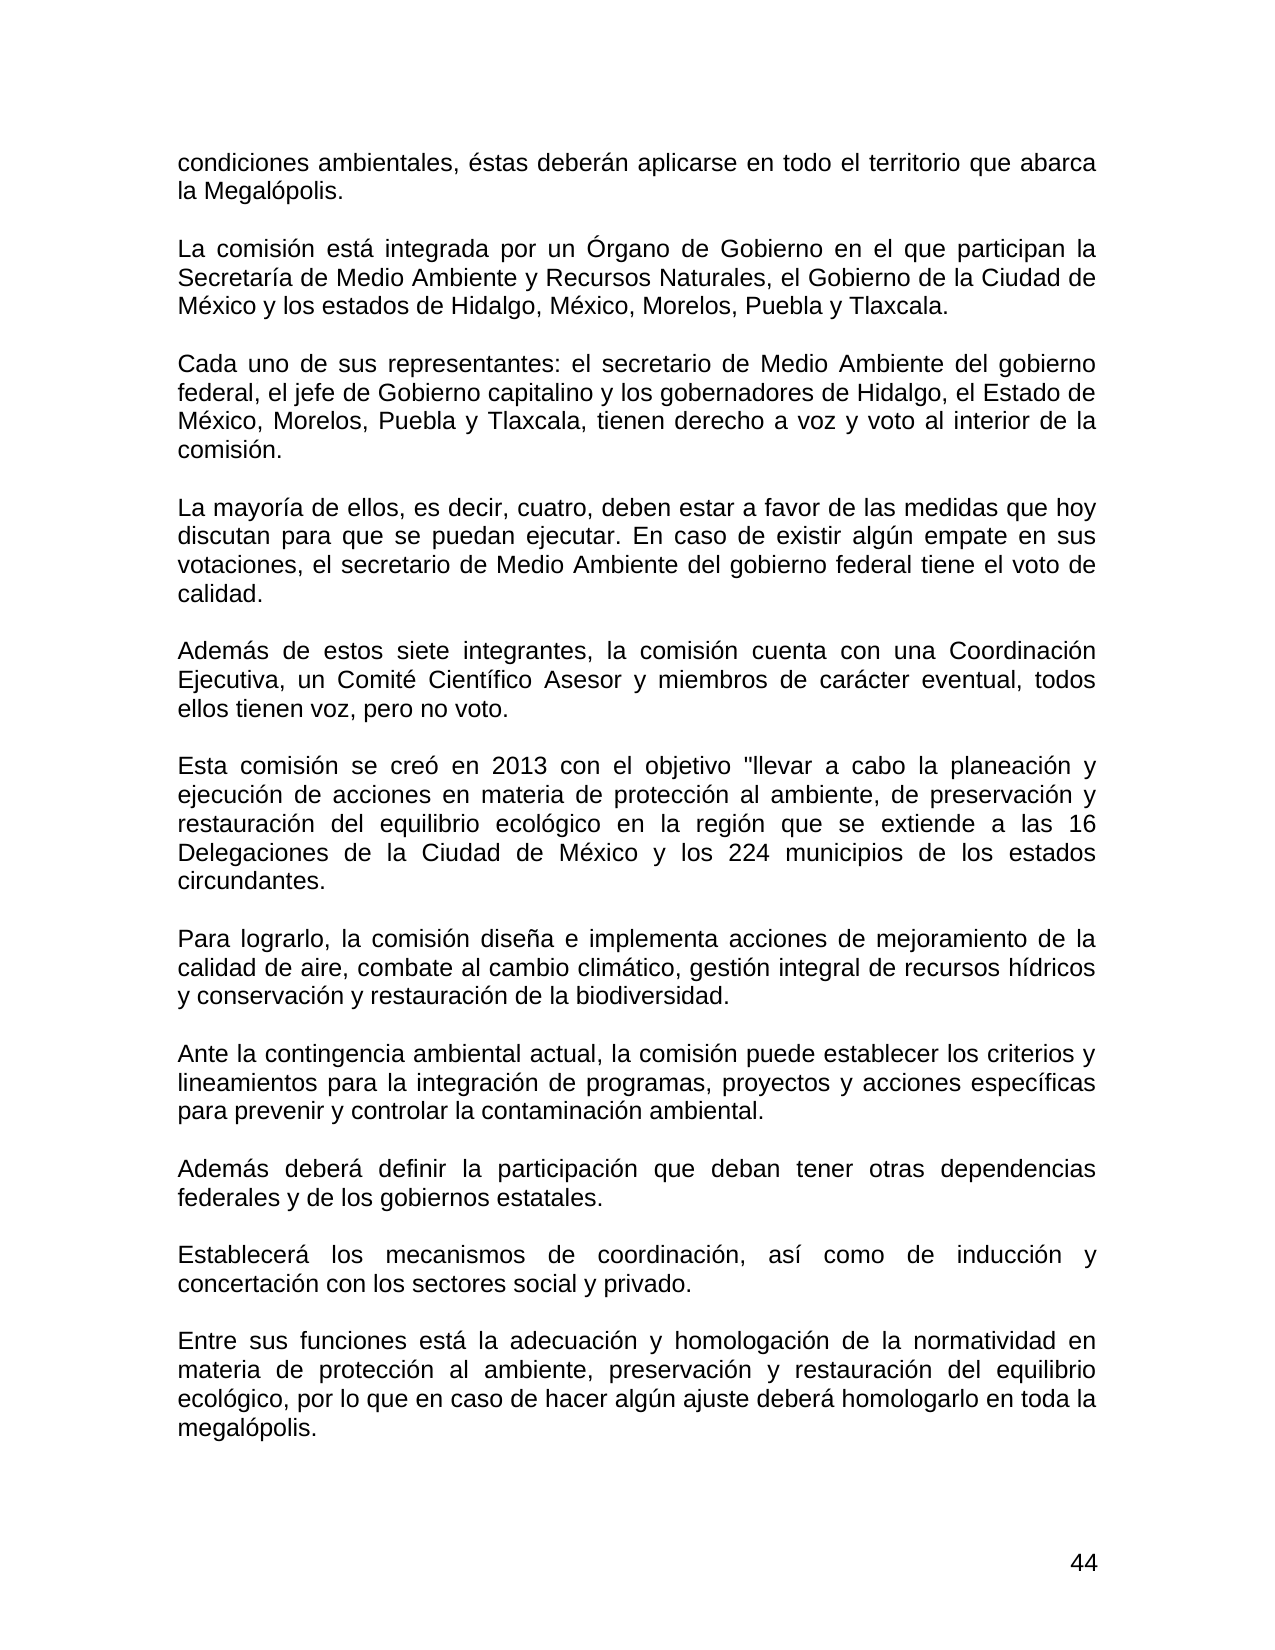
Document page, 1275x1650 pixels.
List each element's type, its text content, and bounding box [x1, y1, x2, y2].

text Entre sus funciones está la adecuación y homologación de la normatividad en materia de protección al ambiente, preservación y restauración del equilibrio ecológico, por lo que en caso de hacer algún ajuste deberá homologarlo en toda la megalópolis. [177, 1326, 1098, 1441]
text Ante la contingencia ambiental actual, la comisión puede establecer los criterios y lineamientos para la integración de programas, proyectos y acciones específicas para prevenir y controlar la contaminación ambiental. [177, 1039, 1098, 1125]
text Cada uno de sus representantes: el secretario de Medio Ambiente del gobierno federal, el jefe de Gobierno capitalino y los gobernadores de Hidalgo, el Estado de México, Morelos, Puebla y Tlaxcala, tienen derecho a voz y voto al interior de la comisión. [177, 349, 1098, 464]
text Además de estos siete integrantes, la comisión cuenta con una Coordinación Ejecutiva, un Comité Científico Asesor y miembros de carácter eventual, todos ellos tienen voz, pero no voto. [177, 636, 1098, 723]
text Además deberá definir la participación que deban tener otras dependencias federales y de los gobiernos estatales. [177, 1154, 1098, 1211]
text Establecerá los mecanismos de coordinación, así como de inducción y concertación con los sectores social y privado. [177, 1240, 1098, 1298]
text Para lograrlo, la comisión diseña e implementa acciones de mejoramiento de la calidad de aire, combate al cambio climático, gestión integral de recursos hídricos y conservación y restauración de la biodiversidad. [177, 924, 1098, 1010]
text Esta comisión se creó en 2013 con el objetivo "llevar a cabo la planeación y ejecución de acciones en materia de protección al ambiente, de preservación y restauración del equilibrio ecológico en la región que se extiende a las 16 Delegaciones de la Ciudad de México y los 224 municipios de los estados circundantes. [177, 751, 1098, 895]
text La mayoría de ellos, es decir, cuatro, deben estar a favor de las medidas que hoy discutan para que se puedan ejecutar. En caso de existir algún empate en sus votaciones, el secretario de Medio Ambiente del gobierno federal tiene el voto de calidad. [177, 493, 1098, 608]
text La comisión está integrada por un Órgano de Gobierno en el que participan la Secretaría de Medio Ambiente y Recursos Naturales, el Gobierno de la Ciudad de México y los estados de Hidalgo, México, Morelos, Puebla y Tlaxcala. [177, 234, 1098, 320]
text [177, 148, 1098, 205]
